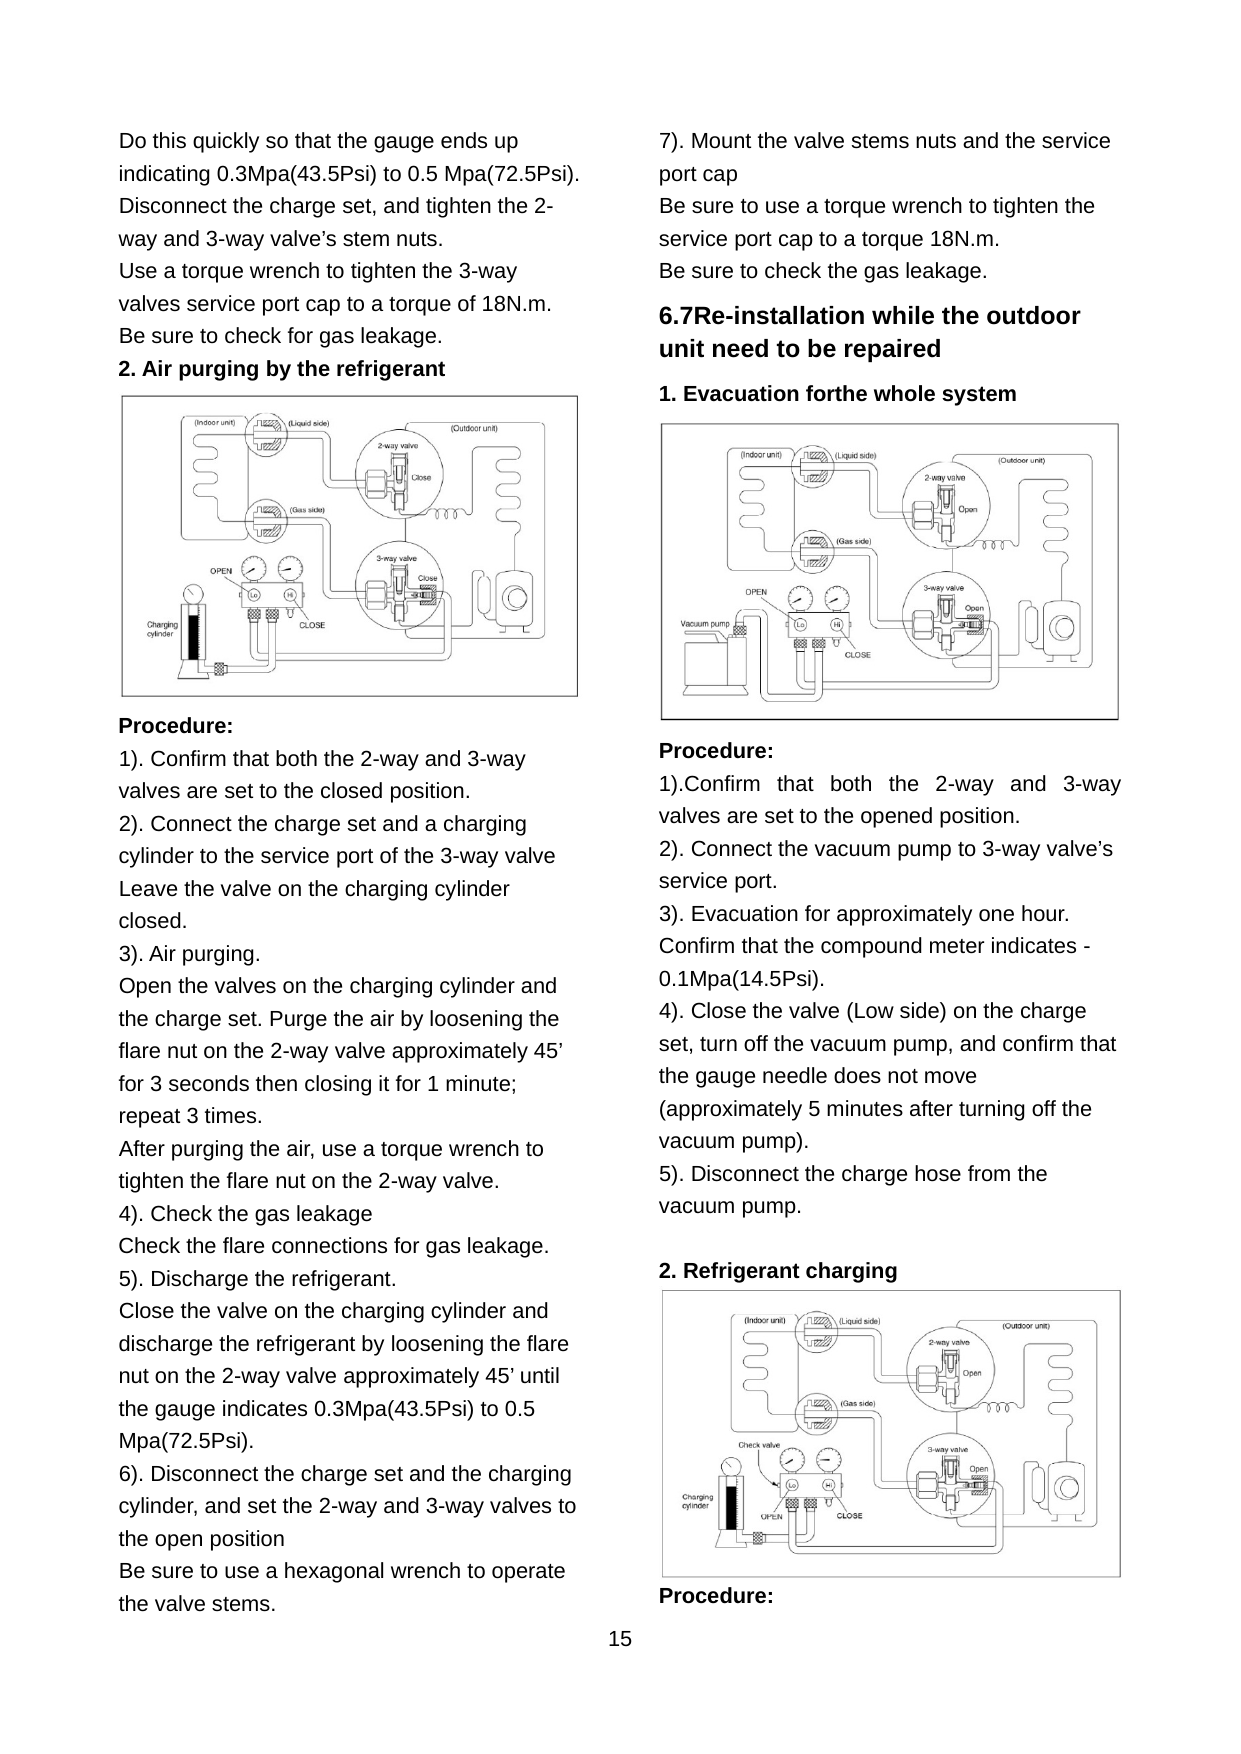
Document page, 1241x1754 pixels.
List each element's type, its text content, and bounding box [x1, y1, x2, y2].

text Leave the valve on the charging cylinder closed. [118, 872, 582, 937]
text Procedure: [118, 709, 582, 742]
text 7). Mount the valve stems nuts and the service port cap [659, 124, 1122, 189]
text Open the valves on the charging cylinder and the charge set. Purge the air by loosening the flare nut on the 2-way valve approximately 45’ for 3 seconds then closing it for 1 minute; repeat 3 times. [118, 969, 582, 1132]
text 1. Evacuation forthe whole system [658, 377, 1122, 409]
text Be sure to check for gas leakage. [118, 319, 582, 352]
text After purging the air, use a torque wrench to tighten the flare nut on the 2-way valve. [118, 1132, 582, 1197]
text 5). Discharge the refrigerant. [118, 1262, 582, 1294]
picture [658, 420, 1122, 723]
text 2). Connect the vacuum pump to 3-way valve’s service port. [659, 832, 1122, 897]
text 4). Check the gas leakage [118, 1197, 582, 1229]
text Be sure to use a torque wrench to tighten the service port cap to a torque 18N.m. [659, 189, 1122, 254]
text Procedure: [658, 734, 1122, 767]
text Do this quickly so that the gauge ends up indicating 0.3Mpa(43.5Psi) to 0.5 Mpa(72.5Psi). [118, 124, 582, 189]
text 2. Air purging by the refrigerant [118, 352, 582, 384]
text 1).Confirm that both the 2-way and 3-way valves are set to the opened position. [658, 767, 1122, 832]
text Use a torque wrench to tighten the 3-way valves service port cap to a torque of 18N.m. [118, 254, 582, 319]
text 5). Disconnect the charge hose from the vacuum pump. [659, 1157, 1122, 1222]
text Be sure to check the gas leakage. [658, 254, 1122, 287]
text 4). Close the valve (Low side) on the charge set, turn off the vacuum pump, and confirm that the gauge needle does not move (approximately 5 minutes after turning off the vacuum pump). [659, 994, 1122, 1157]
text Close the valve on the charging cylinder and discharge the refrigerant by loosening the flare nut on the 2-way valve approximately 45’ until the gauge indicates 0.3Mpa(43.5Psi) to 0.5 Mpa(72.5Psi). [118, 1294, 582, 1457]
text 2. Refrigerant charging [658, 1254, 1122, 1286]
text Procedure: [658, 1580, 1122, 1612]
picture [118, 392, 583, 701]
text Check the flare connections for gas leakage. [118, 1229, 582, 1262]
text Be sure to use a hexagonal wrench to operate the valve stems. [118, 1554, 582, 1619]
subtitle 6.7Re-installation while the outdoor unit need to be repaired [658, 299, 1122, 364]
text 6). Disconnect the charge set and the charging cylinder, and set the 2-way and 3-way valves to the open position [118, 1457, 582, 1554]
text 1). Confirm that both the 2-way and 3-way valves are set to the closed position. [118, 742, 582, 807]
text Disconnect the charge set, and tighten the 2-way and 3-way valve’s stem nuts. [118, 189, 582, 254]
text 3). Air purging. [118, 937, 582, 969]
text 3). Evacuation for approximately one hour. Confirm that the compound meter indicates -0.1Mpa(14.5Psi). [659, 897, 1122, 994]
text 2). Connect the charge set and a charging cylinder to the service port of the 3-way valve [118, 807, 582, 872]
picture [658, 1286, 1124, 1580]
